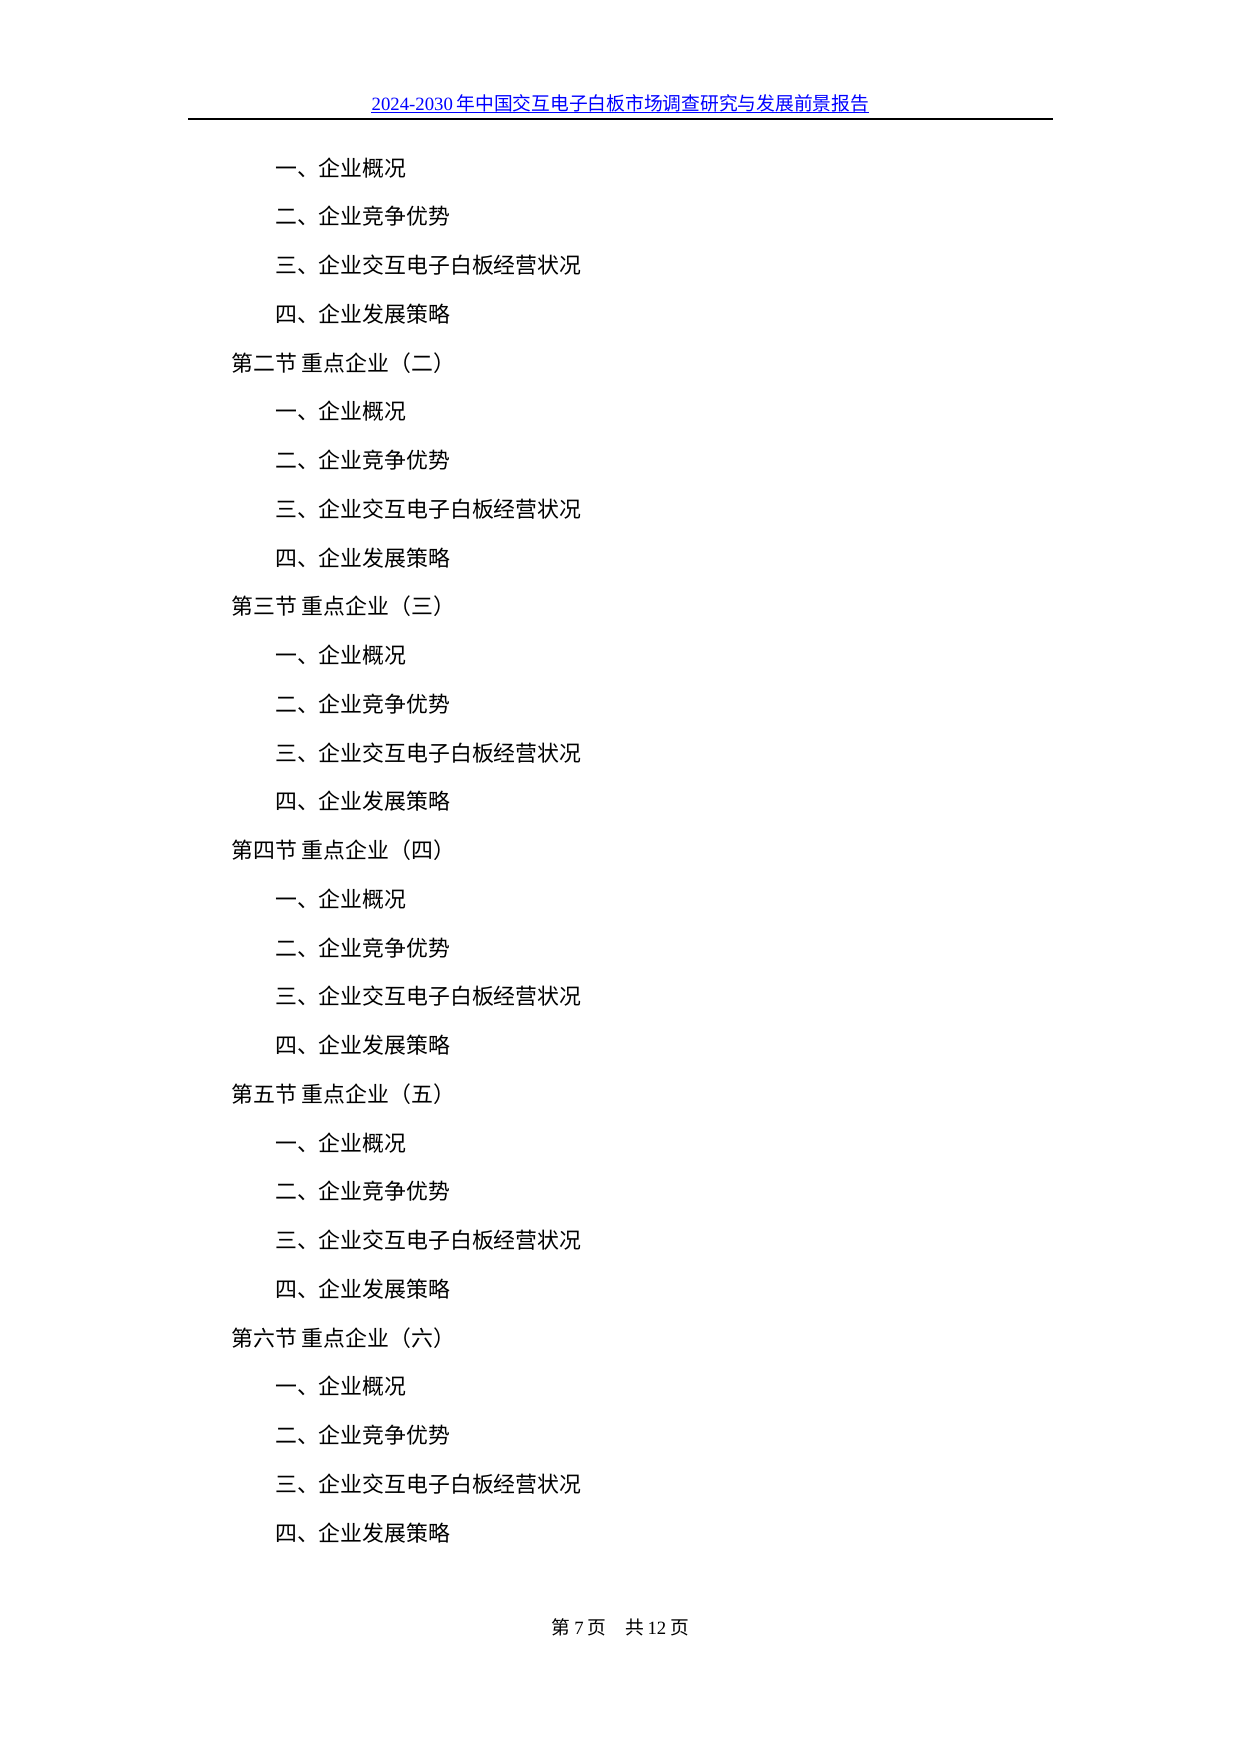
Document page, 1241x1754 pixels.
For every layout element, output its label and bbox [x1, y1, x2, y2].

text [187, 150, 1053, 1548]
